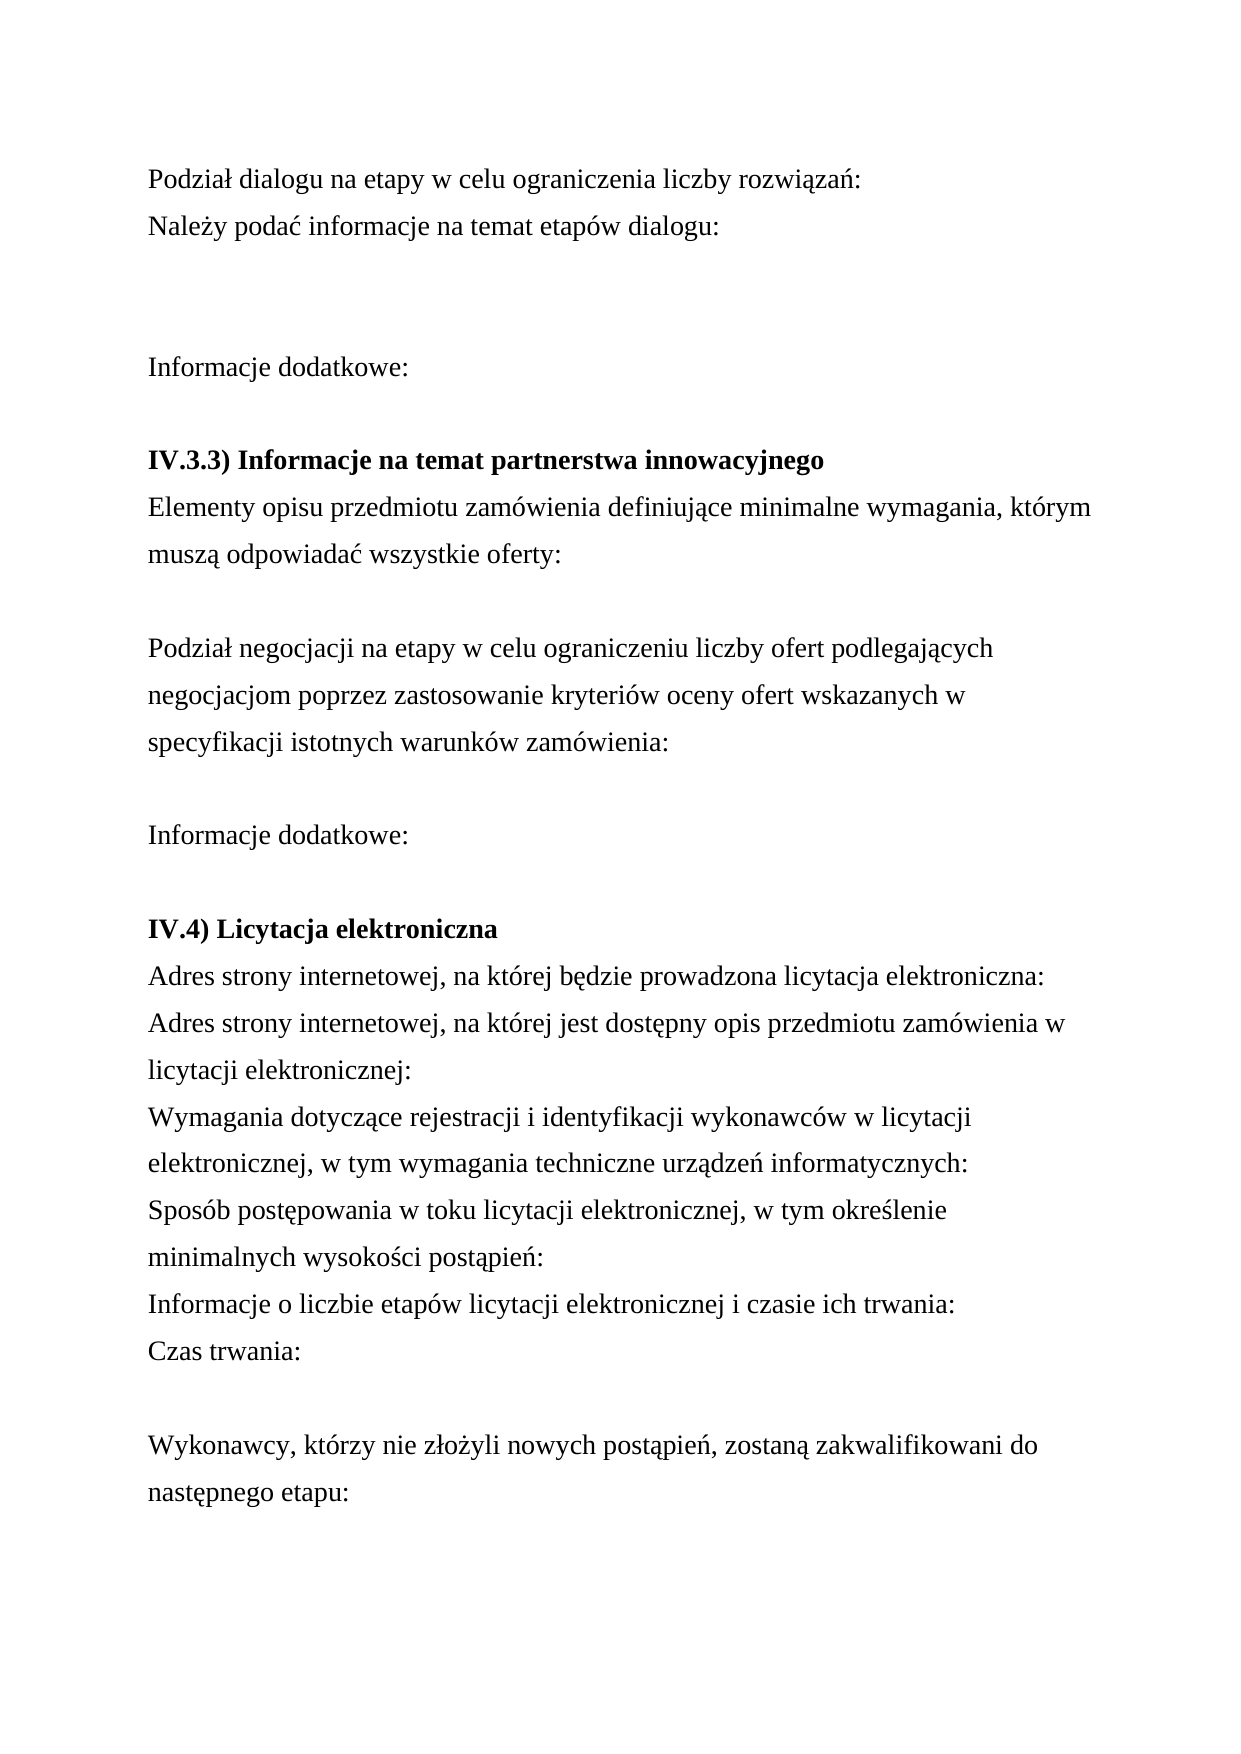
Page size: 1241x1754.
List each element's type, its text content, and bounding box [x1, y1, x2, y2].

text Sposób postępowania w toku licytacji elektronicznej, w tym określenie minimalnych wysokości postąpień: [148, 1179, 1093, 1273]
text Czas trwania: Wykonawcy, którzy nie złożyli nowych postąpień, zostaną zakwalifikowani do następnego etapu: [148, 1319, 1093, 1507]
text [148, 148, 1093, 991]
text Informacje o liczbie etapów licytacji elektronicznej i czasie ich trwania: [148, 1273, 1093, 1319]
text Adres strony internetowej, na której jest dostępny opis przedmiotu zamówienia w licytacji elektronicznej: [148, 991, 1093, 1085]
text Wymagania dotyczące rejestracji i identyfikacji wykonawców w licytacji elektronicznej, w tym wymagania techniczne urządzeń informatycznych: [148, 1085, 1093, 1179]
